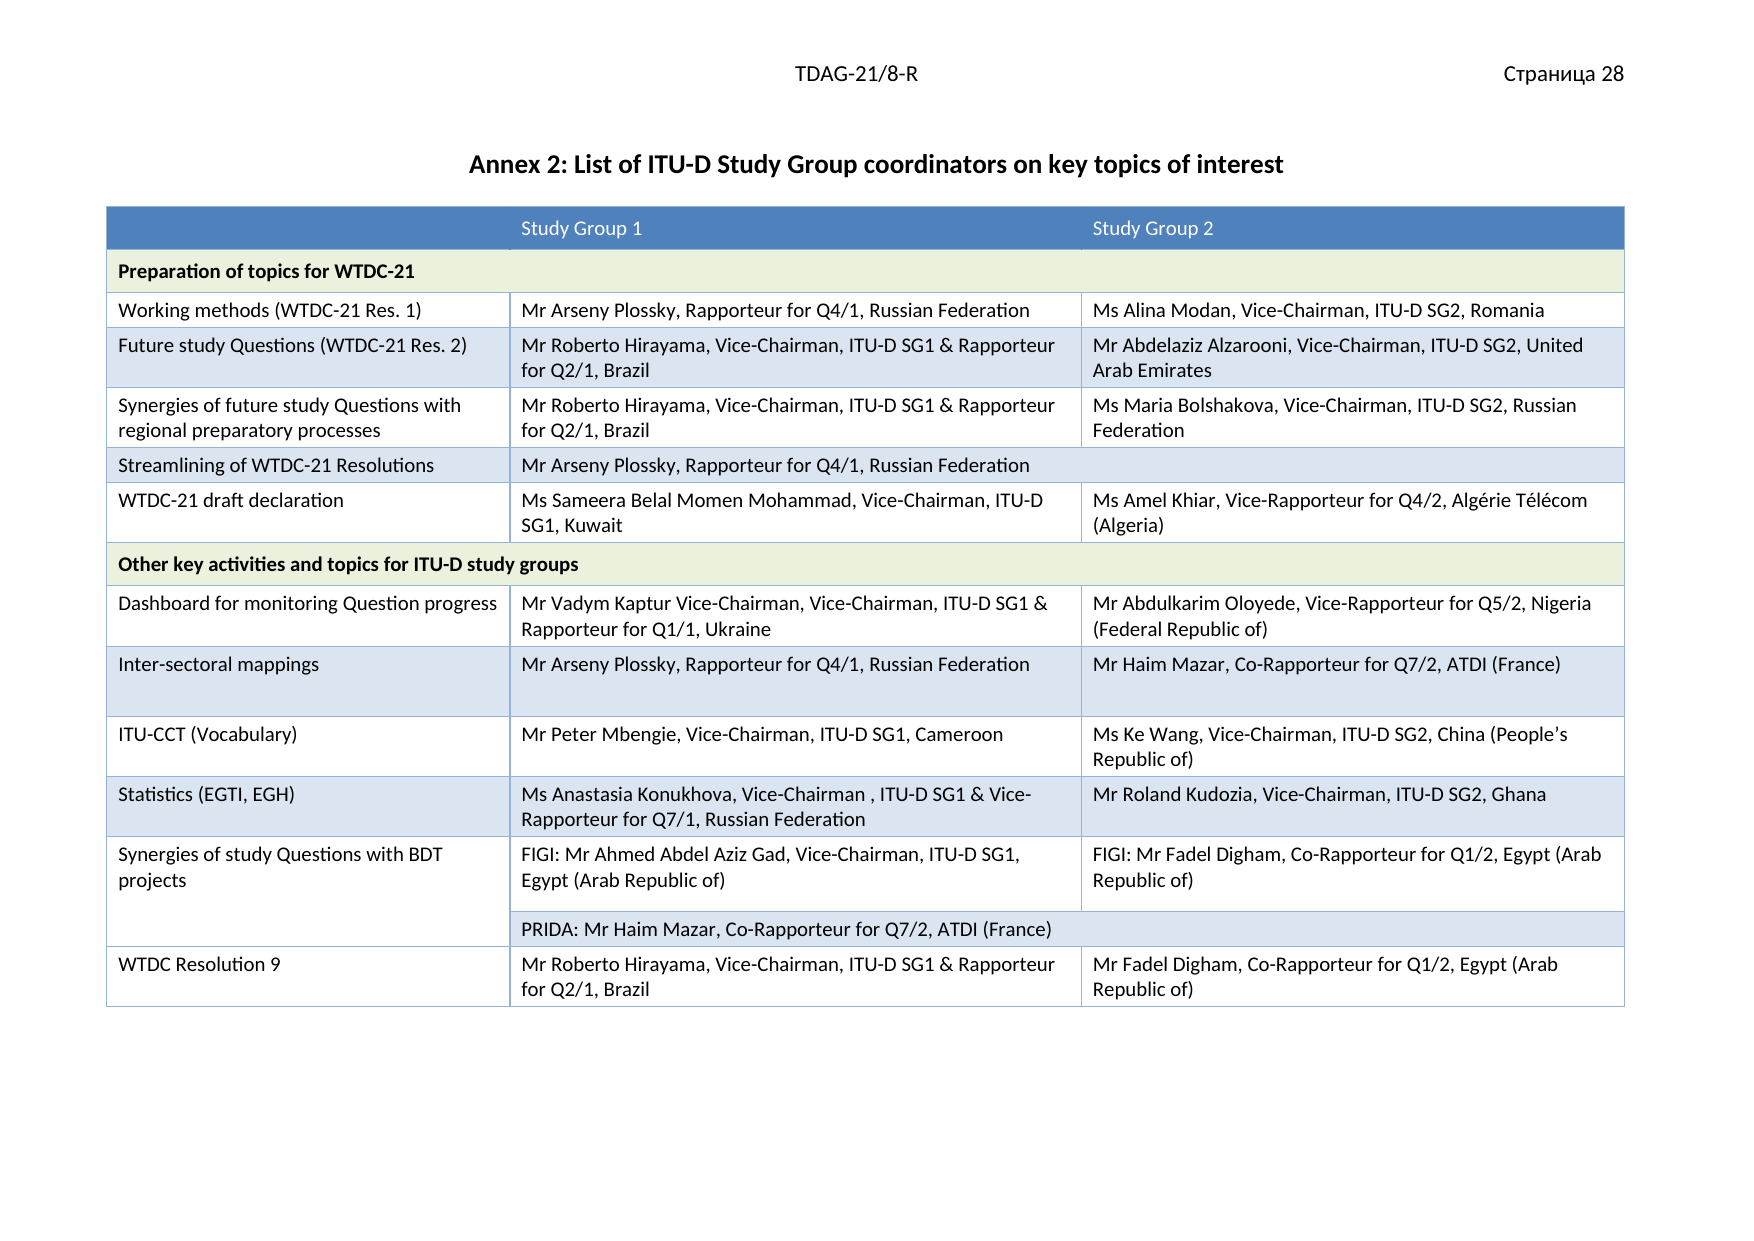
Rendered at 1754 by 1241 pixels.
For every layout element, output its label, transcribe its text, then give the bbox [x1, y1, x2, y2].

table_cell Mr Roberto Hirayama, Vice-Chairman, ITU-D SG1 & Rapporteur for Q2/1, Brazil [511, 328, 1081, 387]
table_cell Mr Arseny Plossky, Rapporteur for Q4/1, Russian Federation [511, 647, 1081, 716]
table_cell Dashboard for monitoring Question progress [107, 586, 509, 646]
table_cell Preparation of topics for WTDC-21 [107, 250, 1624, 292]
table_cell Mr Arseny Plossky, Rapporteur for Q4/1, Russian Federation [511, 293, 1081, 327]
table_cell Ms Amel Khiar, Vice-Rapporteur for Q4/2, Algérie Télécom (Algeria) [1082, 483, 1624, 542]
table_header Study Group 2 [1082, 207, 1624, 249]
table_cell Future study Questions (WTDC-21 Res. 2) [107, 328, 509, 387]
table_cell Mr Haim Mazar, Co-Rapporteur for Q7/2, ATDI (France) [1082, 647, 1624, 716]
table_cell Mr Abdulkarim Oloyede, Vice-Rapporteur for Q5/2, Nigeria (Federal Republic of) [1082, 586, 1624, 646]
table_cell Mr Arseny Plossky, Rapporteur for Q4/1, Russian Federation [511, 448, 1624, 482]
table_cell FIGI: Mr Ahmed Abdel Aziz Gad, Vice-Chairman, ITU-D SG1, Egypt (Arab Republic of) [511, 837, 1081, 911]
table_cell Mr Fadel Digham, Co-Rapporteur for Q1/2, Egypt (Arab Republic of) [1082, 947, 1624, 1006]
table_cell Streamlining of WTDC-21 Resolutions [107, 448, 509, 482]
table_cell Mr Peter Mbengie, Vice-Chairman, ITU-D SG1, Cameroon [511, 717, 1081, 776]
table_cell Other key activities and topics for ITU-D study groups [107, 543, 1624, 585]
table_cell Mr Vadym Kaptur Vice-Chairman, Vice-Chairman, ITU-D SG1 & Rapporteur for Q1/1, Ukraine [511, 586, 1081, 646]
table_header Study Group 1 [511, 207, 1081, 249]
table_cell Ms Anastasia Konukhova, Vice-Chairman , ITU-D SG1 & Vice-Rapporteur for Q7/1, Russian Federation [511, 777, 1081, 836]
table_header [107, 207, 509, 249]
table_cell Mr Roberto Hirayama, Vice-Chairman, ITU-D SG1 & Rapporteur for Q2/1, Brazil [511, 947, 1081, 1006]
table_cell Synergies of future study Questions with regional preparatory processes [107, 388, 509, 447]
table_cell Synergies of study Questions with BDT projects [107, 837, 509, 946]
table_cell Working methods (WTDC-21 Res. 1) [107, 293, 509, 327]
table_cell PRIDA: Mr Haim Mazar, Co-Rapporteur for Q7/2, ATDI (France) [511, 912, 1624, 946]
table_cell Ms Maria Bolshakova, Vice-Chairman, ITU-D SG2, Russian Federation [1082, 388, 1624, 447]
table_cell Ms Alina Modan, Vice-Chairman, ITU-D SG2, Romania [1082, 293, 1624, 327]
table_cell Inter-sectoral mappings [107, 647, 509, 716]
table_cell ITU-CCT (Vocabulary) [107, 717, 509, 776]
title Annex 2: List of ITU-D Study Group coordinators on key topics of interest [118, 148, 1636, 181]
table_cell Ms Ke Wang, Vice-Chairman, ITU-D SG2, China (People’s Republic of) [1082, 717, 1624, 776]
table_cell WTDC Resolution 9 [107, 947, 509, 1006]
table_cell WTDC-21 draft declaration [107, 483, 509, 542]
table_cell Mr Roland Kudozia, Vice-Chairman, ITU-D SG2, Ghana [1082, 777, 1624, 836]
table_cell Mr Abdelaziz Alzarooni, Vice-Chairman, ITU-D SG2, United Arab Emirates [1082, 328, 1624, 387]
table_cell Statistics (EGTI, EGH) [107, 777, 509, 836]
table_cell Ms Sameera Belal Momen Mohammad, Vice-Chairman, ITU-D SG1, Kuwait [511, 483, 1081, 542]
table_cell Mr Roberto Hirayama, Vice-Chairman, ITU-D SG1 & Rapporteur for Q2/1, Brazil [511, 388, 1081, 447]
table_cell FIGI: Mr Fadel Digham, Co-Rapporteur for Q1/2, Egypt (Arab Republic of) [1082, 837, 1624, 911]
